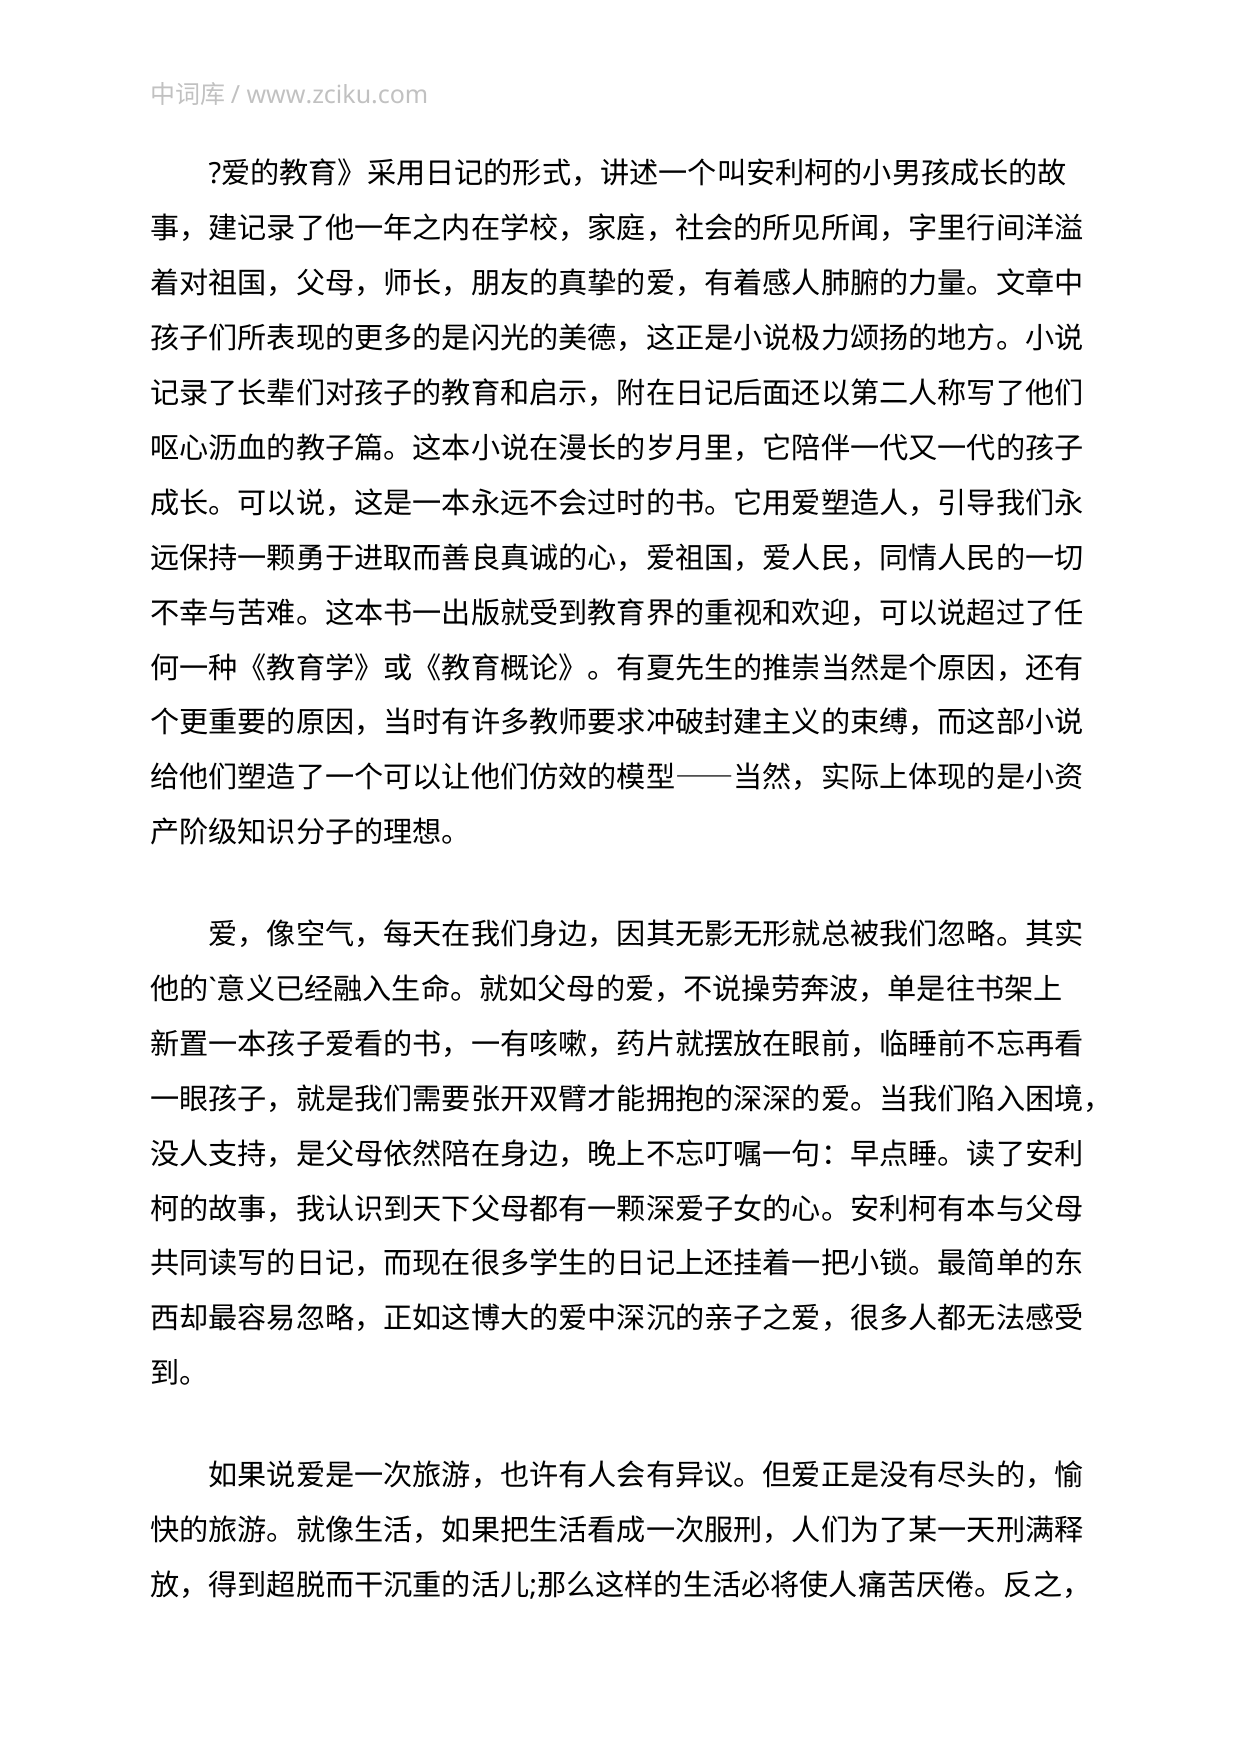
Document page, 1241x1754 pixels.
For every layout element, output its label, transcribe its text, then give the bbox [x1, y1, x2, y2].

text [150, 1452, 1090, 1604]
text 爱，像空气，每天在我们身边，因其无影无形就总被我们忽略。其实他的`意义已经融入生命。就如父母的爱，不说操劳奔波，单是往书架上新置一本孩子爱看的书，一有咳嗽，药片就摆放在眼前，临睡前不忘再看一眼孩子，就是我们需要张开双臂才能拥抱的深深的爱。当我们陷入困境，没人支持，是父母依然陪在身边，晚上不忘叮嘱一句：早点睡。读了安利柯的故事，我认识到天下父母都有一颗深爱子女的心。安利柯有本与父母共同读写的日记，而现在很多学生的日记上还挂着一把小锁。最简单的东西却最容易忽略，正如这博大的爱中深沉的亲子之爱，很多人都无法感受到。 [150, 911, 1090, 1392]
text ?爱的教育》采用日记的形式，讲述一个叫安利柯的小男孩成长的故事，建记录了他一年之内在学校，家庭，社会的所见所闻，字里行间洋溢着对祖国，父母，师长，朋友的真挚的爱，有着感人肺腑的力量。文章中孩子们所表现的更多的是闪光的美德，这正是小说极力颂扬的地方。小说记录了长辈们对孩子的教育和启示，附在日记后面还以第二人称写了他们呕心沥血的教子篇。这本小说在漫长的岁月里，它陪伴一代又一代的孩子成长。可以说，这是一本永远不会过时的书。它用爱塑造人，引导我们永远保持一颗勇于进取而善良真诚的心，爱祖国，爱人民，同情人民的一切不幸与苦难。这本书一出版就受到教育界的重视和欢迎，可以说超过了任何一种《教育学》或《教育概论》。有夏先生的推崇当然是个原因，还有个更重要的原因，当时有许多教师要求冲破封建主义的束缚，而这部小说给他们塑造了一个可以让他们仿效的模型——当然，实际上体现的是小资产阶级知识分子的理想。 [150, 150, 1090, 851]
